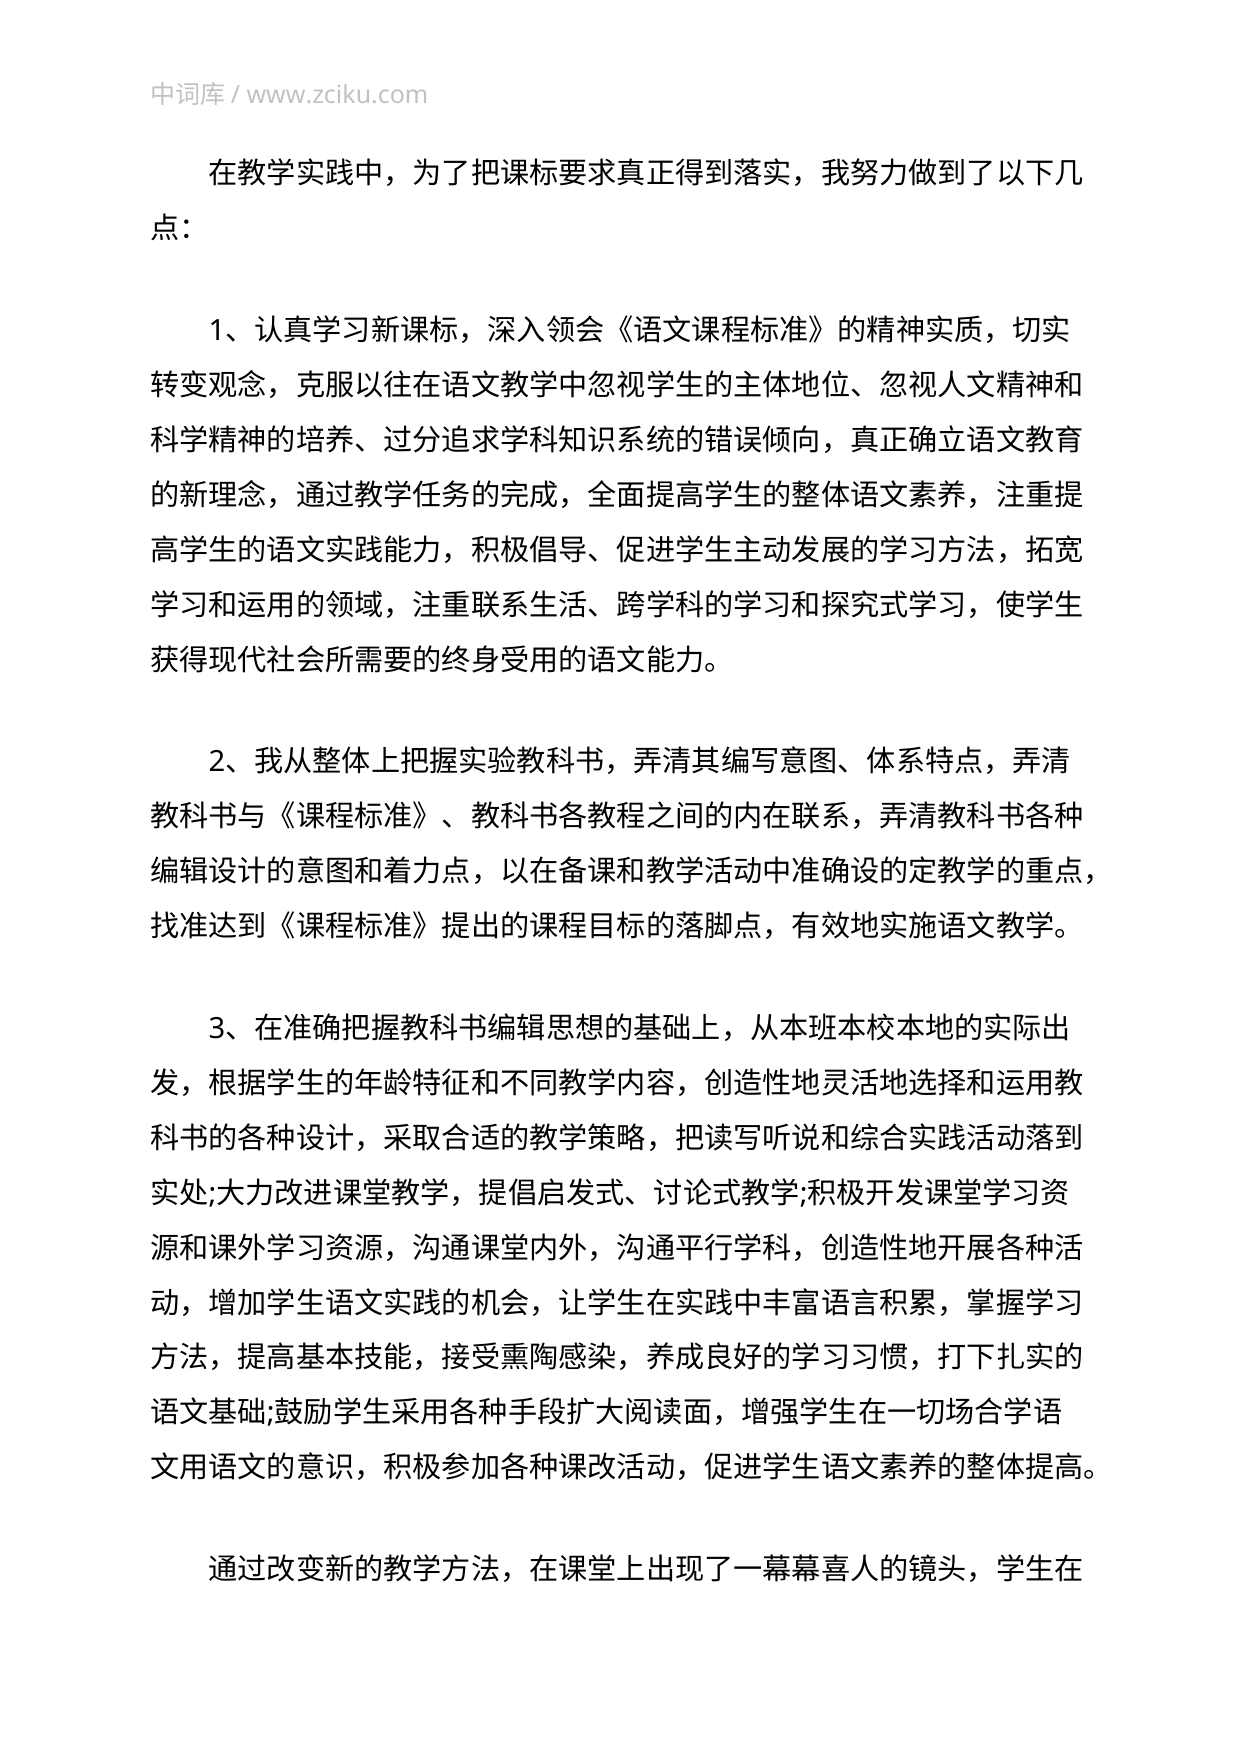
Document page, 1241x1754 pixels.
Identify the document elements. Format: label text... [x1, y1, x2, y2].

text 在教学实践中，为了把课标要求真正得到落实，我努力做到了以下几点： [150, 150, 1090, 247]
text 2、我从整体上把握实验教科书，弄清其编写意图、体系特点，弄清教科书与《课程标准》、教科书各教程之间的内在联系，弄清教科书各种编辑设计的意图和着力点，以在备课和教学活动中准确设的定教学的重点，找准达到《课程标准》提出的课程目标的落脚点，有效地实施语文教学。 [150, 738, 1090, 945]
text 3、在准确把握教科书编辑思想的基础上，从本班本校本地的实际出发，根据学生的年龄特征和不同教学内容，创造性地灵活地选择和运用教科书的各种设计，采取合适的教学策略，把读写听说和综合实践活动落到实处;大力改进课堂教学，提倡启发式、讨论式教学;积极开发课堂学习资源和课外学习资源，沟通课堂内外，沟通平行学科，创造性地开展各种活动，增加学生语文实践的机会，让学生在实践中丰富语言积累，掌握学习方法，提高基本技能，接受熏陶感染，养成良好的学习习惯，打下扎实的语文基础;鼓励学生采用各种手段扩大阅读面，增强学生在一切场合学语文用语文的意识，积极参加各种课改活动，促进学生语文素养的整体提高。 [150, 1004, 1090, 1486]
text 1、认真学习新课标，深入领会《语文课程标准》的精神实质，切实转变观念，克服以往在语文教学中忽视学生的主体地位、忽视人文精神和科学精神的培养、过分追求学科知识系统的错误倾向，真正确立语文教育的新理念，通过教学任务的完成，全面提高学生的整体语文素养，注重提高学生的语文实践能力，积极倡导、促进学生主动发展的学习方法，拓宽学习和运用的领域，注重联系生活、跨学科的学习和探究式学习，使学生获得现代社会所需要的终身受用的语文能力。 [150, 307, 1090, 678]
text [150, 1546, 1090, 1588]
